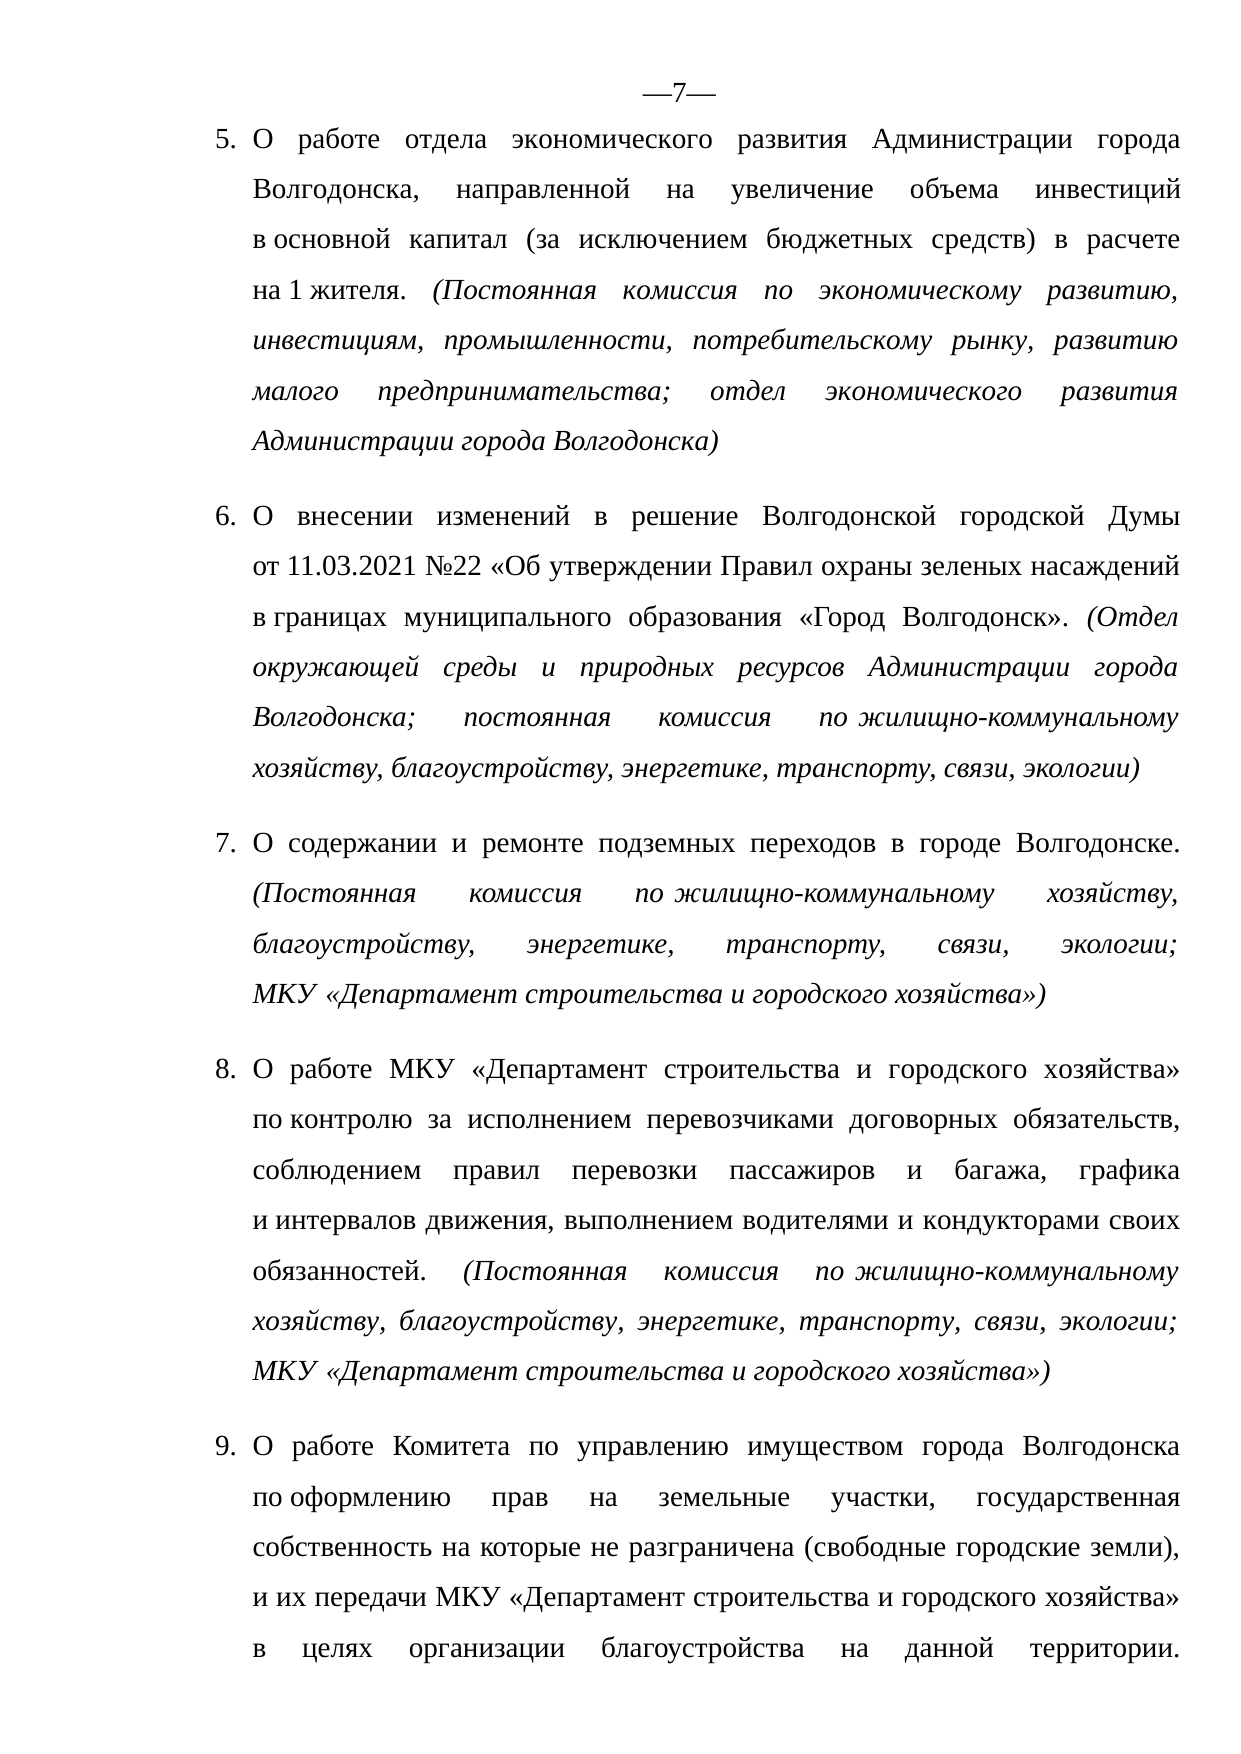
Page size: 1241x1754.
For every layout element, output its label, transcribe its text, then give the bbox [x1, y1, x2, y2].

list О работе отдела экономического развития Администрации города Волгодонска, направленной на увеличение объема инвестиций в основной капитал (за исключением бюджетных средств) в расчете на 1 жителя. (Постоянная комиссия по экономическому развитию, инвестициям, промышленности, потребительскому рынку, развитию малого предпринимательства; отдел экономического развития Администрации города Волгодонска) [215, 121, 1181, 456]
list О внесении изменений в решение Волгодонской городской Думы от 11.03.2021 №22 «Об утверждении Правил охраны зеленых насаждений в границах муниципального образования «Город Волгодонск». (Отдел окружающей среды и природных ресурсов Администрации города Волгодонска; постоянная комиссия по жилищно-коммунальному хозяйству, благоустройству, энергетике, транспорту, связи, экологии) [215, 498, 1181, 783]
list О работе МКУ «Департамент строительства и городского хозяйства» по контролю за исполнением перевозчиками договорных обязательств, соблюдением правил перевозки пассажиров и багажа, графика и интервалов движения, выполнением водителями и кондукторами своих обязанностей. (Постоянная комиссия по жилищно-коммунальному хозяйству, благоустройству, энергетике, транспорту, связи, экологии; МКУ «Департамент строительства и городского хозяйства») [215, 1051, 1181, 1387]
list О содержании и ремонте подземных переходов в городе Волгодонске. (Постоянная комиссия по жилищно-коммунальному хозяйству, благоустройству, энергетике, транспорту, связи, экологии; МКУ «Департамент строительства и городского хозяйства») [215, 825, 1181, 1009]
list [215, 1428, 1181, 1663]
